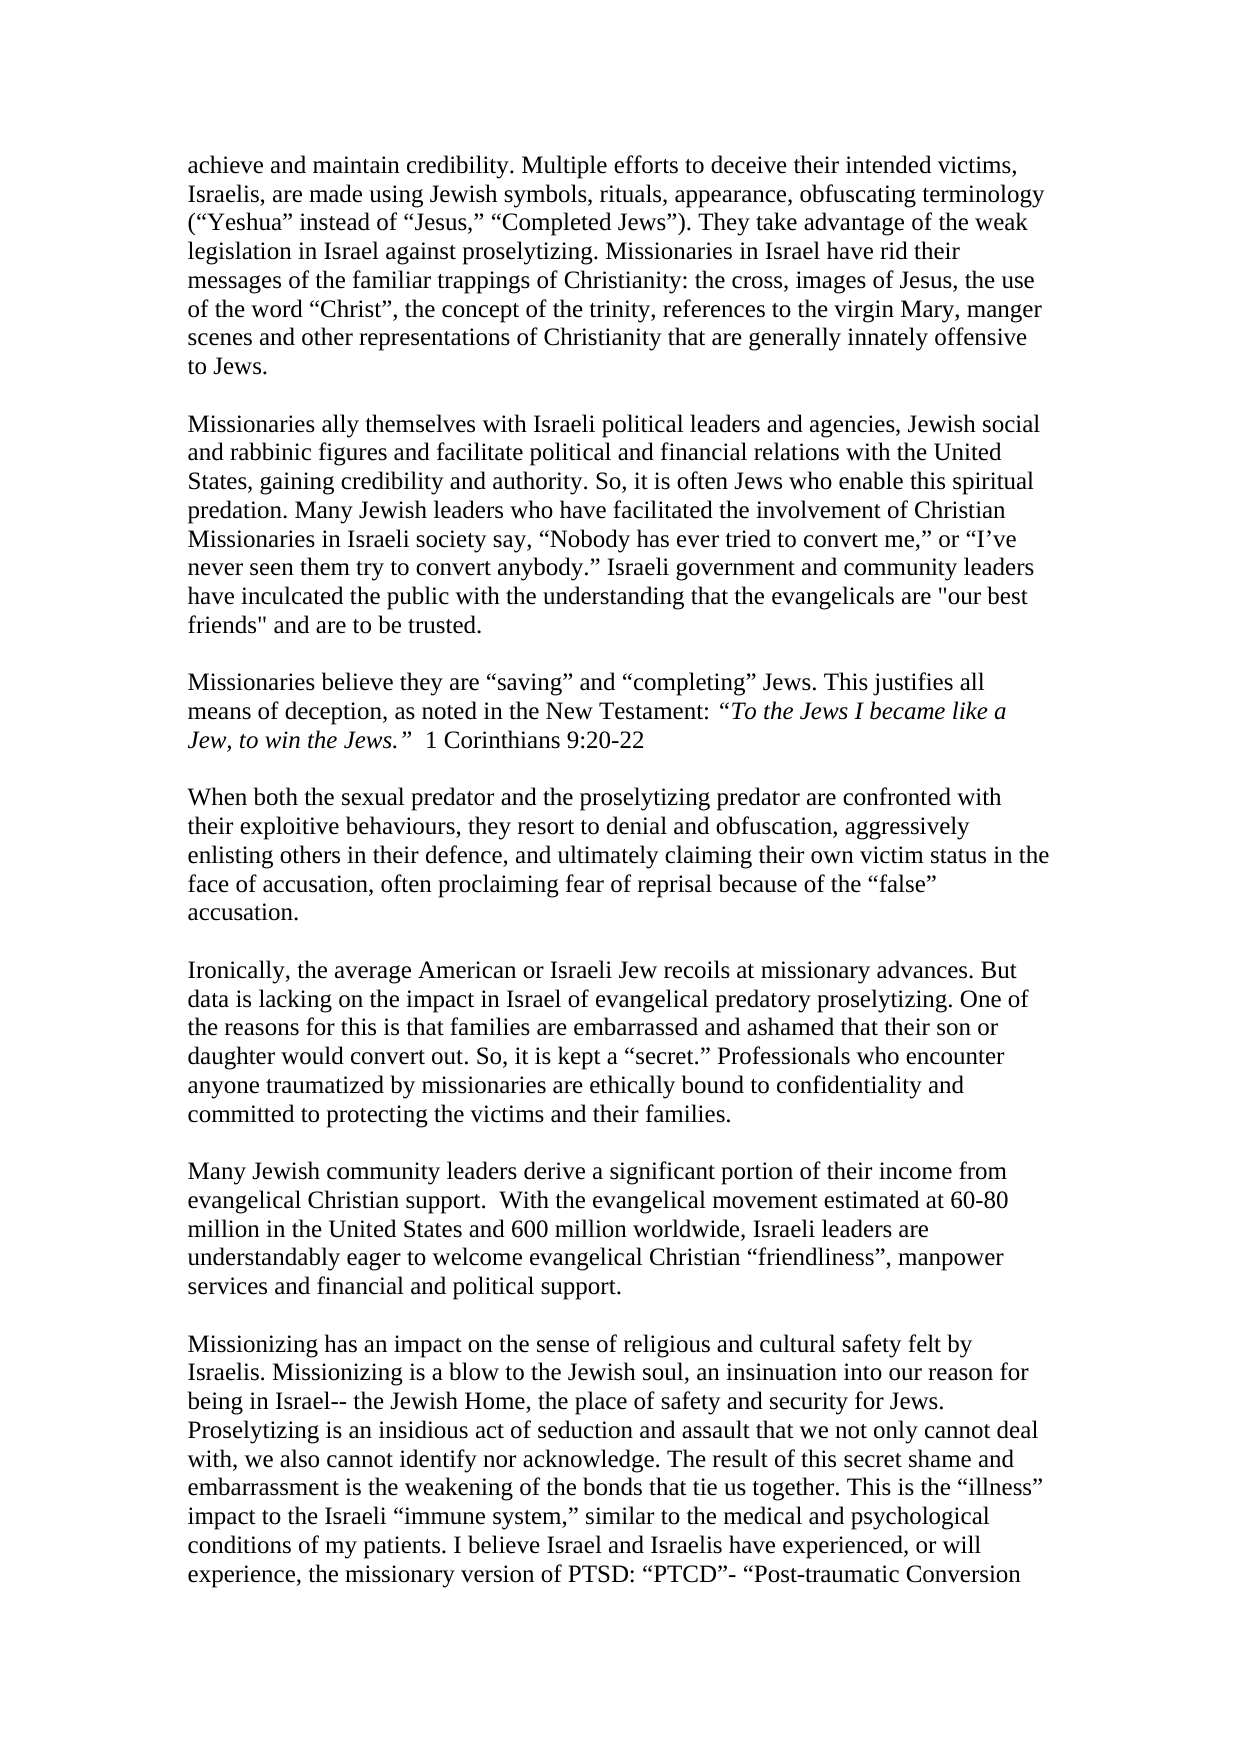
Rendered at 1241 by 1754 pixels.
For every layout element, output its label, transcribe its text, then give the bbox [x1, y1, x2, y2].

text Many Jewish community leaders derive a significant portion of their income from evangelical Christian support. With the evangelical movement estimated at 60-80 million in the United States and 600 million worldwide, Israeli leaders are understandably eager to welcome evangelical Christian “friendliness”, manpower services and financial and political support. [187, 1156, 1053, 1300]
text When both the sexual predator and the proselytizing predator are confronted with their exploitive behaviours, they resort to denial and obfuscation, aggressively enlisting others in their defence, and ultimately claiming their own victim status in the face of accusation, often proclaiming fear of reprisal because of the “false” accusation. [187, 782, 1053, 926]
text Missionaries believe they are “saving” and “completing” Jews. This justifies all means of deception, as noted in the New Testament: “To the Jews I became like a Jew, to win the Jews.” 1 Corinthians 9:20-22 [187, 667, 1053, 754]
text Ironically, the average American or Israeli Jew recoils at missionary advances. But data is lacking on the impact in Israel of evangelical predatory proselytizing. One of the reasons for this is that families are embarrassed and ashamed that their son or daughter would convert out. So, it is kept a “secret.” Professionals who encounter anyone traumatized by missionaries are ethically bound to confidentiality and committed to protecting the victims and their families. [187, 955, 1053, 1127]
text Missionaries ally themselves with Israeli political leaders and agencies, Jewish social and rabbinic figures and facilitate political and financial relations with the United States, gaining credibility and authority. So, it is often Jews who enable this spiritual predation. Many Jewish leaders who have facilitated the involvement of Christian Missionaries in Israeli society say, “Nobody has ever tried to convert me,” or “I’ve never seen them try to convert anybody.” Israeli government and community leaders have inculcated the public with the understanding that the evangelicals are "our best friends" and are to be trusted. [187, 409, 1053, 639]
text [187, 1329, 1053, 1587]
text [187, 150, 1053, 380]
